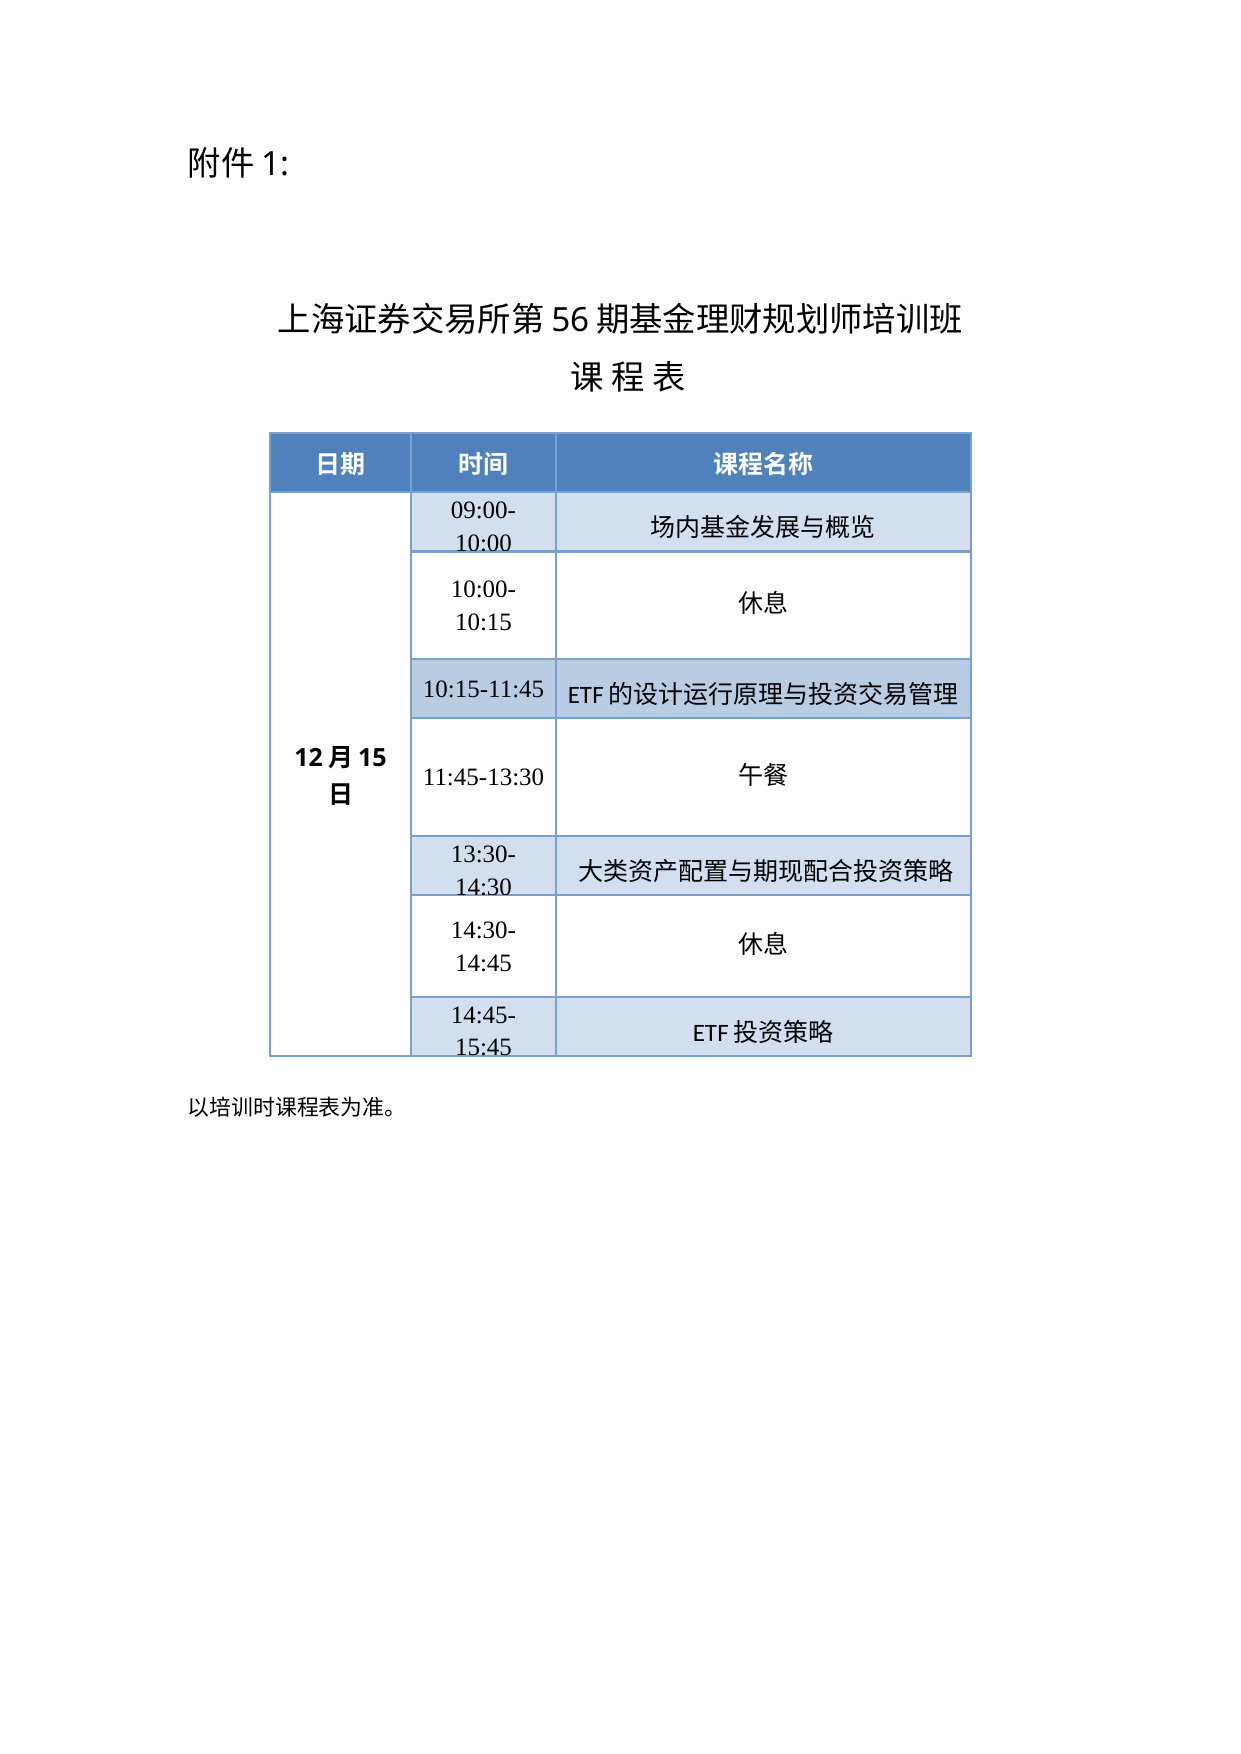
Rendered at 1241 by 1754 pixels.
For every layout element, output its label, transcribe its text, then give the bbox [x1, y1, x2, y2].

table_header 日期 [271, 434, 410, 491]
table_cell 14:45-15:45 [412, 998, 555, 1055]
table_cell 10:00-10:15 [412, 553, 555, 658]
table_cell 午餐 [557, 719, 970, 835]
table_cell 12月15日 [271, 493, 410, 1055]
text 课 程 表 [187, 342, 1069, 407]
table_cell 休息 [557, 896, 970, 996]
table_cell ETF的设计运行原理与投资交易管理 [557, 660, 970, 717]
text 上海证券交易所第56期基金理财规划师培训班 [187, 290, 1053, 342]
table_cell 09:00-10:00 [412, 493, 555, 550]
text 附件1: [187, 134, 1053, 186]
table_header 时间 [412, 434, 555, 491]
table_cell 14:30-14:45 [412, 896, 555, 996]
table_cell ETF投资策略 [557, 998, 970, 1055]
table_cell 场内基金发展与概览 [557, 493, 970, 550]
table_cell 大类资产配置与期现配合投资策略 [557, 837, 970, 894]
table_cell 休息 [557, 553, 970, 658]
table_cell 11:45-13:30 [412, 719, 555, 835]
text 以培训时课程表为准。 [187, 1090, 1053, 1122]
table_cell 13:30-14:30 [412, 837, 555, 894]
table_header 课程名称 [557, 434, 970, 491]
table_cell 10:15-11:45 [412, 660, 555, 717]
